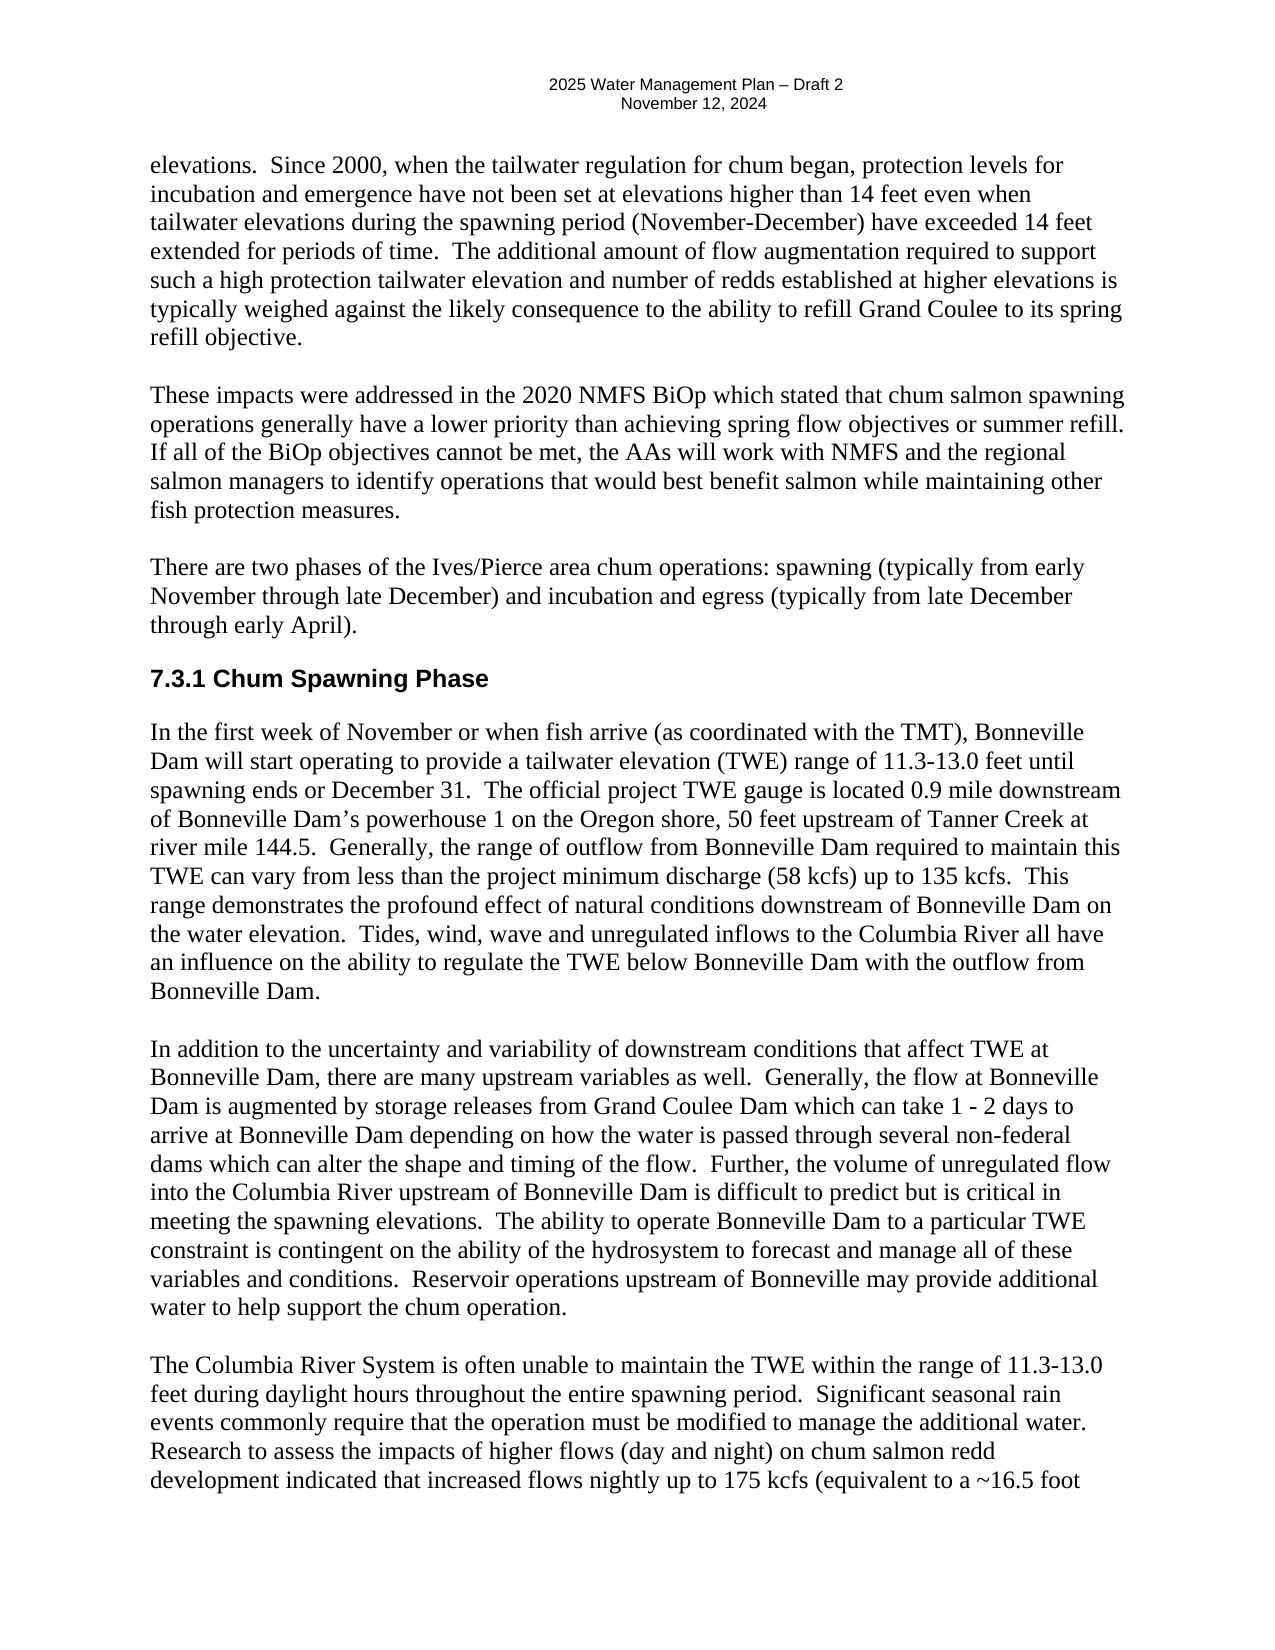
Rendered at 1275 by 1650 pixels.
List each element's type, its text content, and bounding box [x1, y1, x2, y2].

text In addition to the uncertainty and variability of downstream conditions that affect TWE at Bonneville Dam, there are many upstream variables as well. Generally, the flow at Bonneville Dam is augmented by storage releases from Grand Coulee Dam which can take 1 - 2 days to arrive at Bonneville Dam depending on how the water is passed through several non-federal dams which can alter the shape and timing of the flow. Further, the volume of unregulated flow into the Columbia River upstream of Bonneville Dam is difficult to predict but is critical in meeting the spawning elevations. The ability to operate Bonneville Dam to a particular TWE constraint is contingent on the ability of the hydrosystem to forecast and manage all of these variables and conditions. Reservoir operations upstream of Bonneville may provide additional water to help support the chum operation. [150, 1034, 1125, 1321]
subtitle 7.3.1 Chum Spawning Phase [150, 664, 1125, 692]
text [150, 150, 1125, 351]
text In the first week of November or when fish arrive (as coordinated with the TMT), Bonneville Dam will start operating to provide a tailwater elevation (TWE) range of 11.3-13.0 feet until spawning ends or December 31. The official project TWE gauge is located 0.9 mile downstream of Bonneville Dam’s powerhouse 1 on the Oregon shore, 50 feet upstream of Tanner Creek at river mile 144.5. Generally, the range of outflow from Bonneville Dam required to maintain this TWE can vary from less than the project minimum discharge (58 kcfs) up to 135 kcfs. This range demonstrates the profound effect of natural conditions downstream of Bonneville Dam on the water elevation. Tides, wind, wave and unregulated inflows to the Columbia River all have an influence on the ability to regulate the TWE below Bonneville Dam with the outflow from Bonneville Dam. [150, 717, 1125, 1005]
text These impacts were addressed in the 2020 NMFS BiOp which stated that chum salmon spawning operations generally have a lower priority than achieving spring flow objectives or summer refill. If all of the BiOp objectives cannot be met, the AAs will work with NMFS and the regional salmon managers to identify operations that would best benefit salmon while maintaining other fish protection measures. [150, 380, 1125, 524]
text There are two phases of the Ives/Pierce area chum operations: spawning (typically from early November through late December) and incubation and egress (typically from late December through early April). [150, 552, 1125, 639]
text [150, 1350, 1125, 1494]
